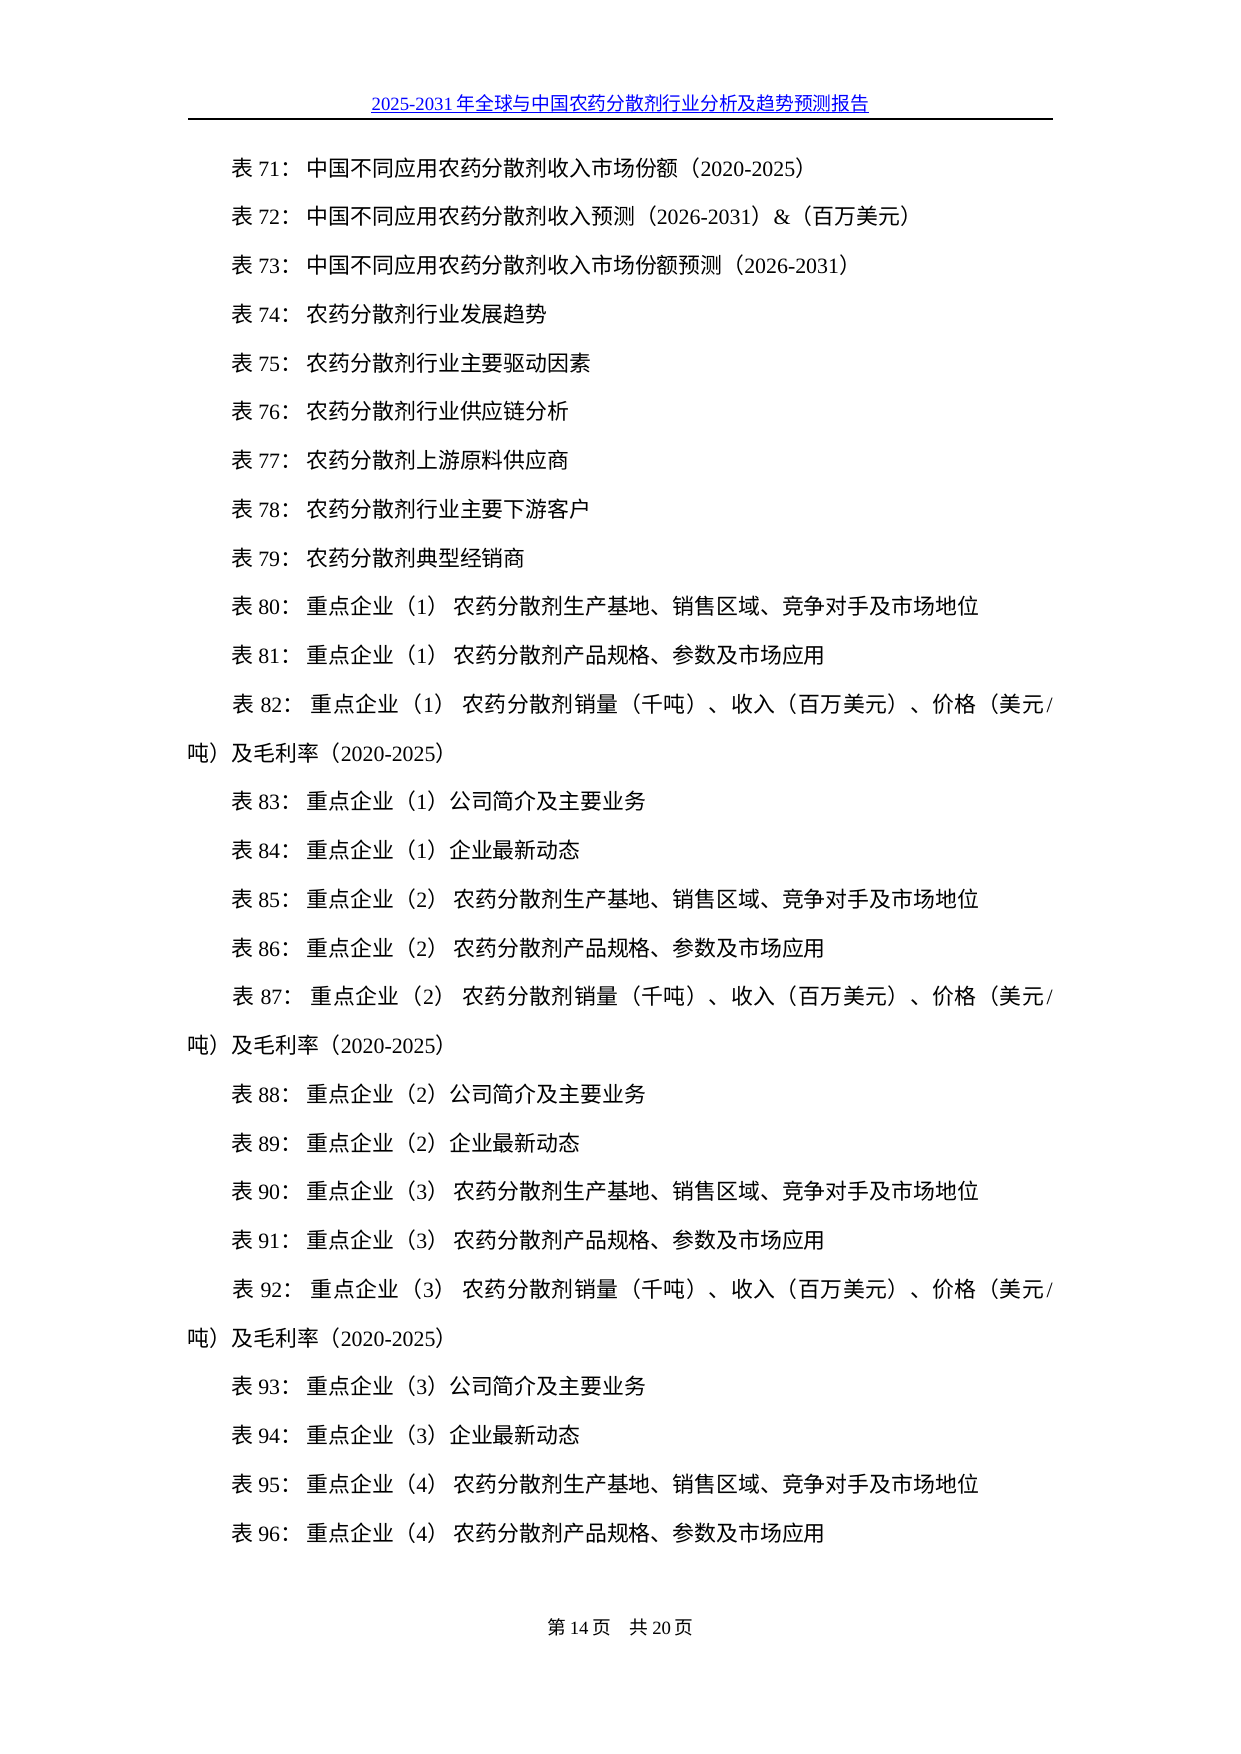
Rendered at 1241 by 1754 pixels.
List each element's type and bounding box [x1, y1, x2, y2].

text [187, 150, 1053, 1548]
